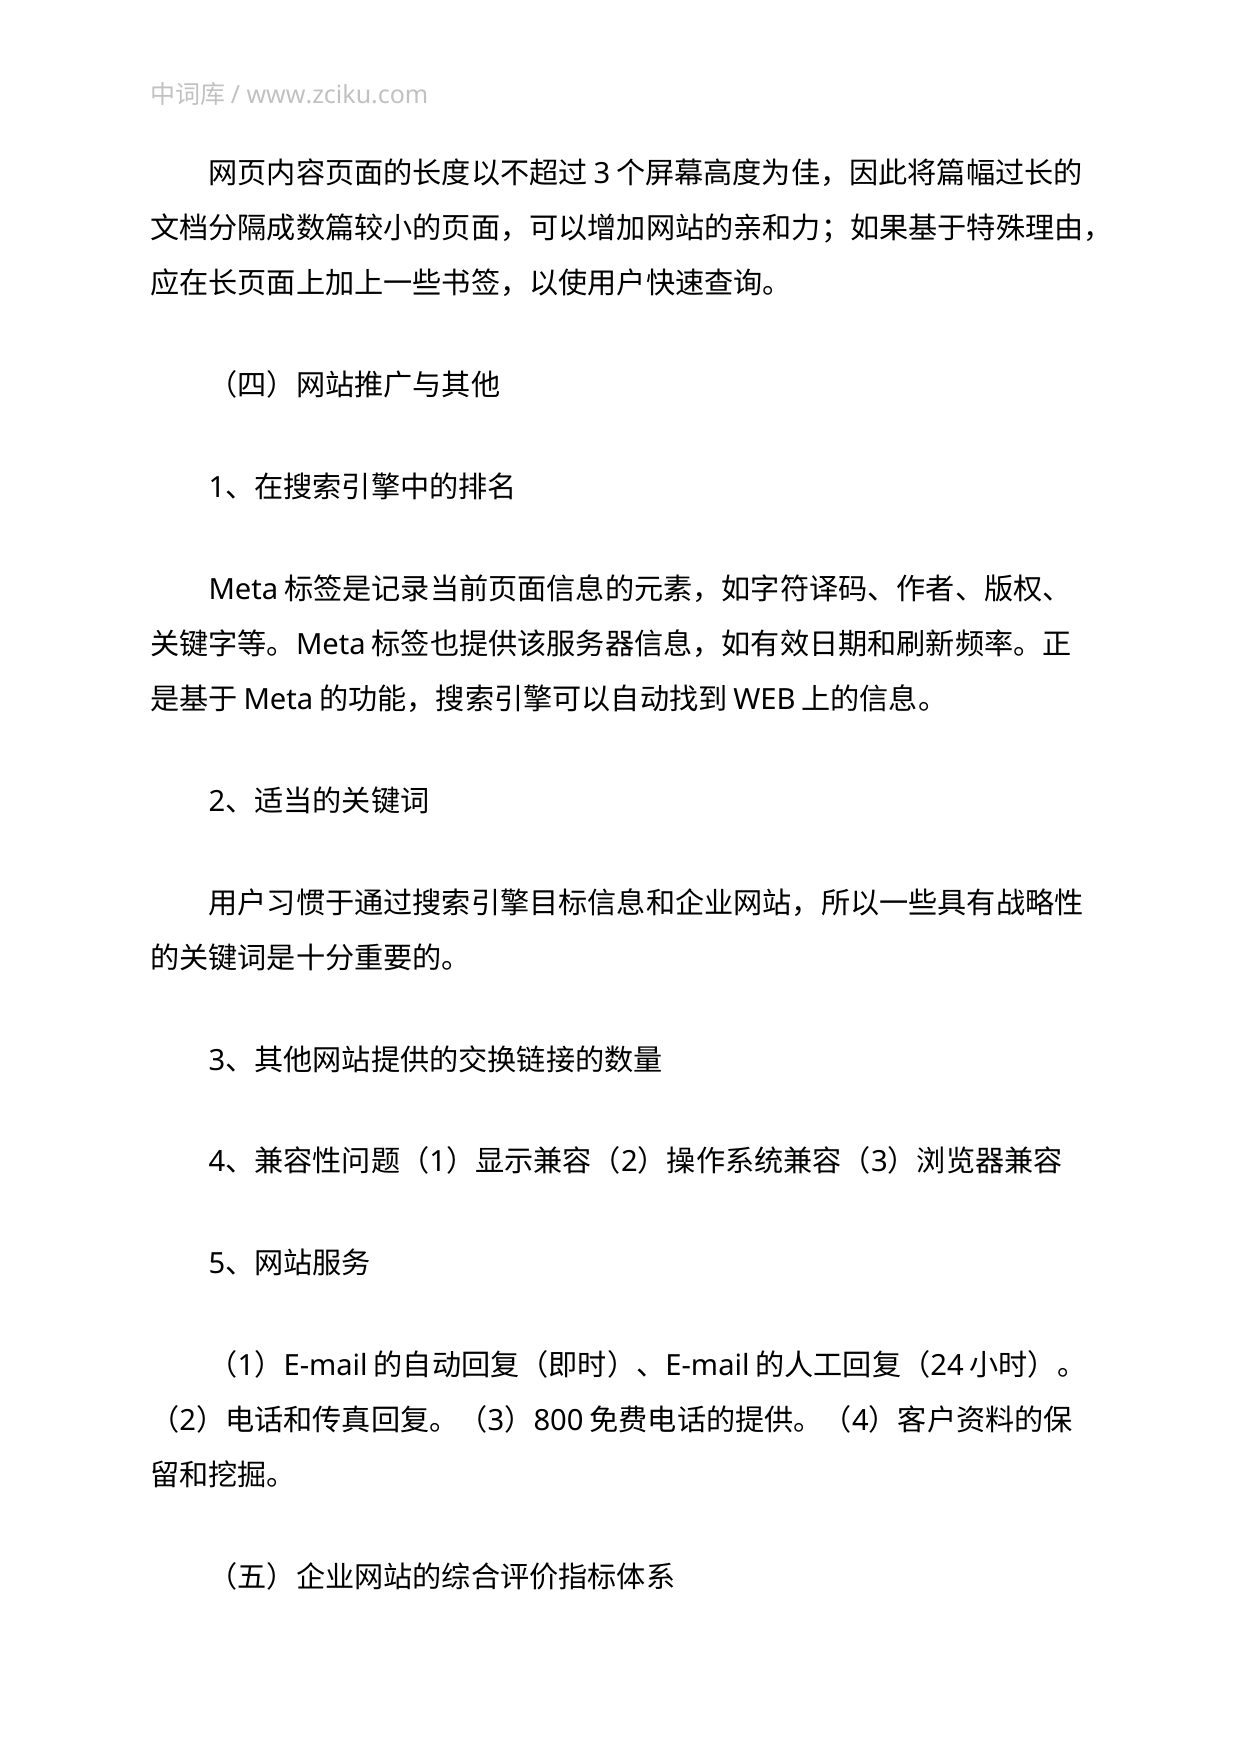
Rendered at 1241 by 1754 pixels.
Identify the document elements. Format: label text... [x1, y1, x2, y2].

text 4、兼容性问题（1）显示兼容（2）操作系统兼容（3）浏览器兼容 [150, 1138, 1090, 1180]
text （四）网站推广与其他 [150, 362, 1090, 404]
text 3、其他网站提供的交换链接的数量 [150, 1036, 1090, 1078]
text 用户习惯于通过搜索引擎目标信息和企业网站，所以一些具有战略性的关键词是十分重要的。 [150, 879, 1090, 977]
text （五）企业网站的综合评价指标体系 [150, 1554, 1090, 1596]
text （1）E-mail的自动回复（即时）、E-mail的人工回复（24小时）。（2）电话和传真回复。（3）800免费电话的提供。（4）客户资料的保留和挖掘。 [150, 1342, 1090, 1494]
text 1、在搜索引擎中的排名 [150, 463, 1090, 506]
text 网页内容页面的长度以不超过3个屏幕高度为佳，因此将篇幅过长的文档分隔成数篇较小的页面，可以增加网站的亲和力；如果基于特殊理由，应在长页面上加上一些书签，以使用户快速查询。 [150, 150, 1090, 302]
text 2、适当的关键词 [150, 777, 1090, 820]
text Meta标签是记录当前页面信息的元素，如字符译码、作者、版权、关键字等。Meta标签也提供该服务器信息，如有效日期和刷新频率。正是基于Meta的功能，搜索引擎可以自动找到WEB上的信息。 [150, 565, 1090, 718]
text 5、网站服务 [150, 1240, 1090, 1282]
